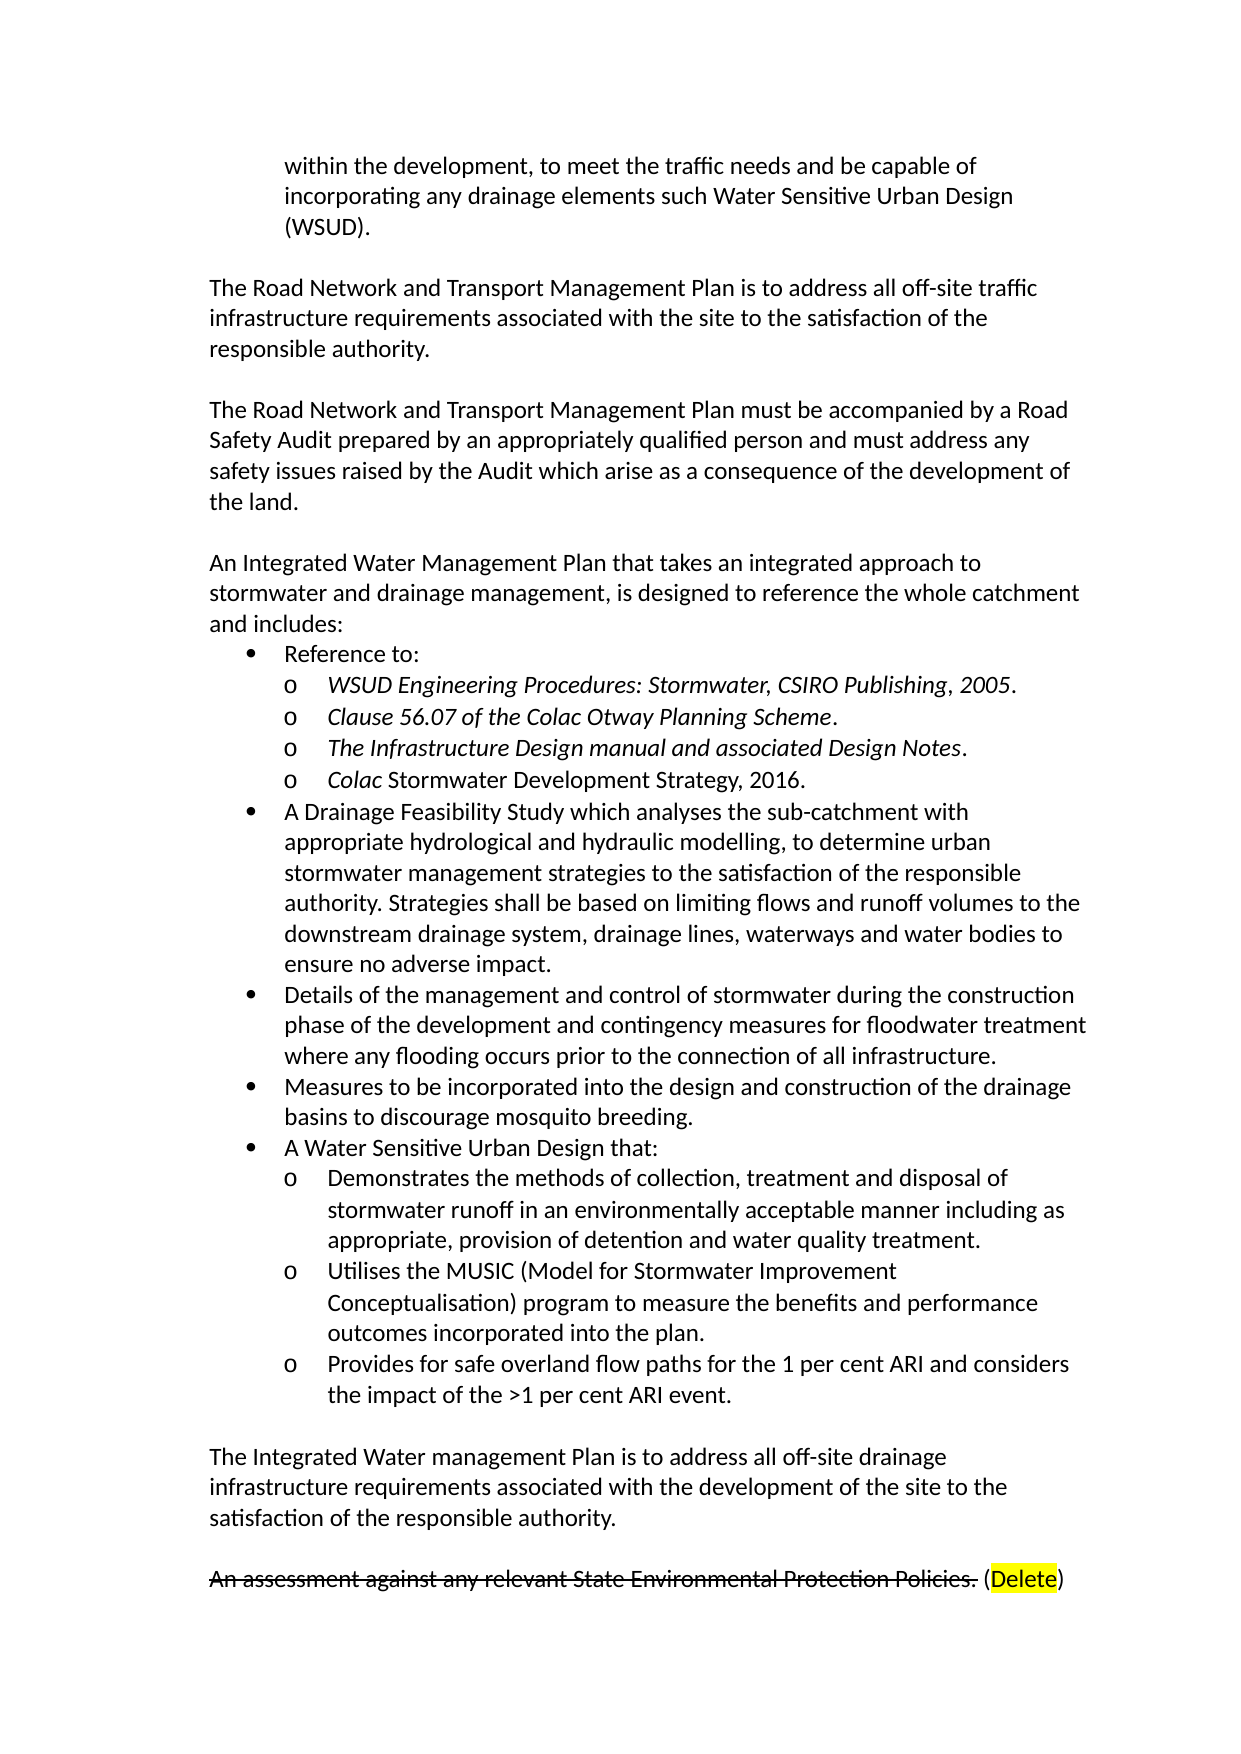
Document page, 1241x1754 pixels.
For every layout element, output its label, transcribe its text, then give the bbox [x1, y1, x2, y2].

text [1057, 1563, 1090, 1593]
list Demonstrates the methods of collection, treatment and disposal of stormwater runoff in an environmentally acceptable manner including as appropriate, provision of detention and water quality treatment. [283, 1162, 1090, 1255]
text The Road Network and Transport Management Plan must be accompanied by a Road Safety Audit prepared by an appropriately qualified person and must address any safety issues raised by the Audit which arise as a consequence of the development of the land. [209, 394, 1090, 516]
text The Road Network and Transport Management Plan is to address all off-site traffic infrastructure requirements associated with the site to the satisfaction of the responsible authority. [209, 272, 1090, 364]
text The Integrated Water management Plan is to address all off-site drainage infrastructure requirements associated with the development of the site to the satisfaction of the responsible authority. [209, 1441, 1090, 1532]
list The Infrastructure Design manual and associated Design Notes. [283, 732, 1090, 764]
list Utilises the MUSIC (Model for Stormwater Improvement Conceptualisation) program to measure the benefits and performance outcomes incorporated into the plan. [283, 1255, 1090, 1348]
list A Drainage Feasibility Study which analyses the sub-catchment with appropriate hydrological and hydraulic modelling, to determine urban stormwater management strategies to the satisfaction of the responsible authority. Strategies shall be based on limiting flows and runoff volumes to the downstream drainage system, drainage lines, waterways and water bodies to ensure no adverse impact. [247, 796, 1090, 979]
text An assessment against any relevant State Environmental Protection Policies. (Delete) [209, 1563, 991, 1593]
text An Integrated Water Management Plan that takes an integrated approach to stormwater and drainage management, is designed to reference the whole catchment and includes: [209, 547, 1090, 638]
list Details of the management and control of stormwater during the construction phase of the development and contingency measures for floodwater treatment where any flooding occurs prior to the connection of all infrastructure. [247, 979, 1090, 1071]
list Provides for safe overland flow paths for the 1 per cent ARI and considers the impact of the >1 per cent ARI event. [283, 1348, 1090, 1410]
list Reference to: [247, 638, 1090, 669]
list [247, 150, 1090, 242]
list Clause 56.07 of the Colac Otway Planning Scheme. [283, 701, 1090, 732]
list A Water Sensitive Urban Design that: [247, 1132, 1090, 1162]
list WSUD Engineering Procedures: Stormwater, CSIRO Publishing, 2005. [283, 669, 1090, 701]
list Measures to be incorporated into the design and construction of the drainage basins to discourage mosquito breeding. [247, 1071, 1090, 1132]
list Colac Stormwater Development Strategy, 2016. [283, 764, 1090, 796]
